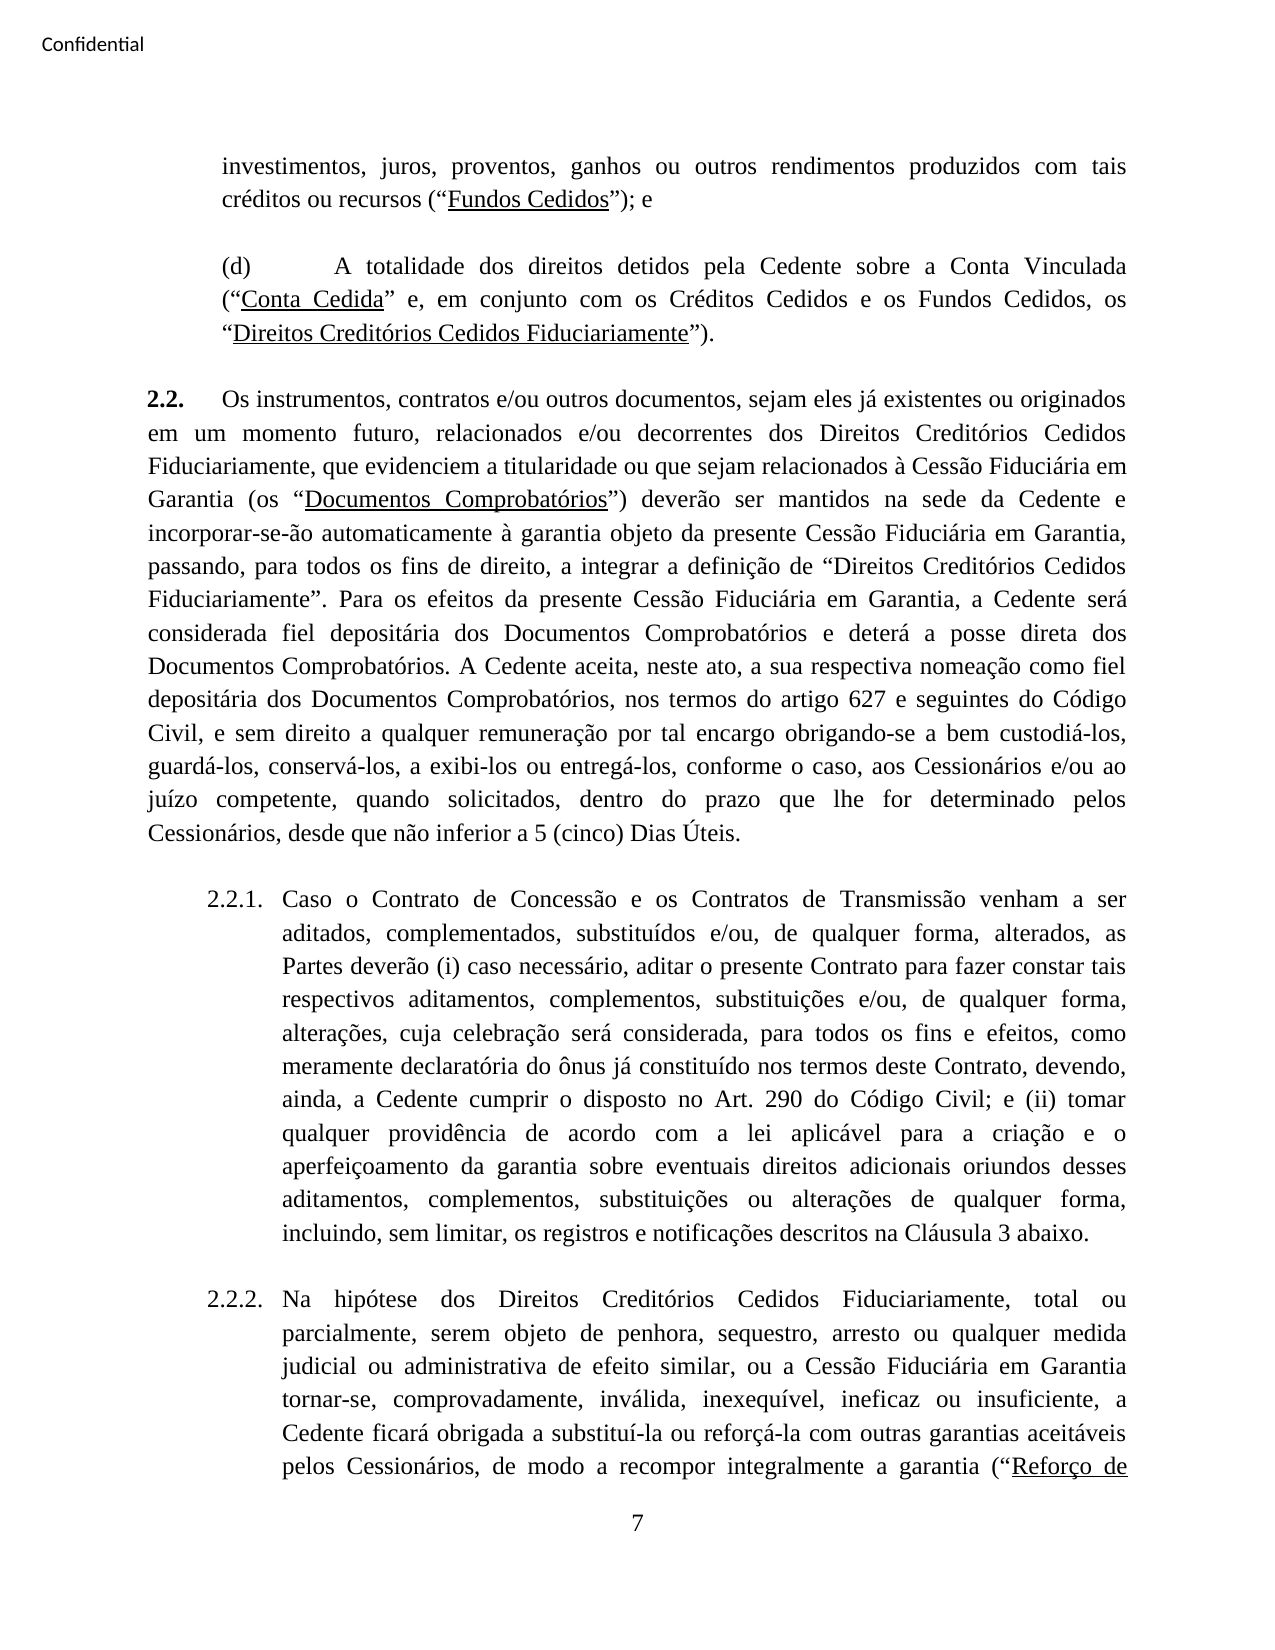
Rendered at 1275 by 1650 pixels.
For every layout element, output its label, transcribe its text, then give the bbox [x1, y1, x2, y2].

list A totalidade dos direitos detidos pela Cedente sobre a Conta Vinculada (“Conta Cedida” e, em conjunto com os Créditos Cedidos e os Fundos Cedidos, os “Direitos Creditórios Cedidos Fiduciariamente”). [222, 248, 1127, 348]
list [222, 148, 1127, 214]
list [207, 1281, 1127, 1481]
list Caso o Contrato de Concessão e os Contratos de Transmissão venham a ser aditados, complementados, substituídos e/ou, de qualquer forma, alterados, as Partes deverão (i) caso necessário, aditar o presente Contrato para fazer constar tais respectivos aditamentos, complementos, substituições e/ou, de qualquer forma, alterações, cuja celebração será considerada, para todos os fins e efeitos, como meramente declaratória do ônus já constituído nos termos deste Contrato, devendo, ainda, a Cedente cumprir o disposto no Art. 290 do Código Civil; e (ii) tomar qualquer providência de acordo com a lei aplicável para a criação e o aperfeiçoamento da garantia sobre eventuais direitos adicionais oriundos desses aditamentos, complementos, substituições ou alterações de qualquer forma, incluindo, sem limitar, os registros e notificações descritos na Cláusula 3 abaixo. [207, 881, 1127, 1248]
list Os instrumentos, contratos e/ou outros documentos, sejam eles já existentes ou originados em um momento futuro, relacionados e/ou decorrentes dos Direitos Creditórios Cedidos Fiduciariamente, que evidenciem a titularidade ou que sejam relacionados à Cessão Fiduciária em Garantia (os “Documentos Comprobatórios”) deverão ser mantidos na sede da Cedente e incorporar-se-ão automaticamente à garantia objeto da presente Cessão Fiduciária em Garantia, passando, para todos os fins de direito, a integrar a definição de “Direitos Creditórios Cedidos Fiduciariamente”. Para os efeitos da presente Cessão Fiduciária em Garantia, a Cedente será considerada fiel depositária dos Documentos Comprobatórios e deterá a posse direta dos Documentos Comprobatórios. A Cedente aceita, neste ato, a sua respectiva nomeação como fiel depositária dos Documentos Comprobatórios, nos termos do artigo 627 e seguintes do Código Civil, e sem direito a qualquer remuneração por tal encargo obrigando-se a bem custodiá-los, guardá-los, conservá-los, a exibi-los ou entregá-los, conforme o caso, aos Cessionários e/ou ao juízo competente, quando solicitados, dentro do prazo que lhe for determinado pelos Cessionários, desde que não inferior a 5 (cinco) Dias Úteis. [147, 381, 1127, 848]
